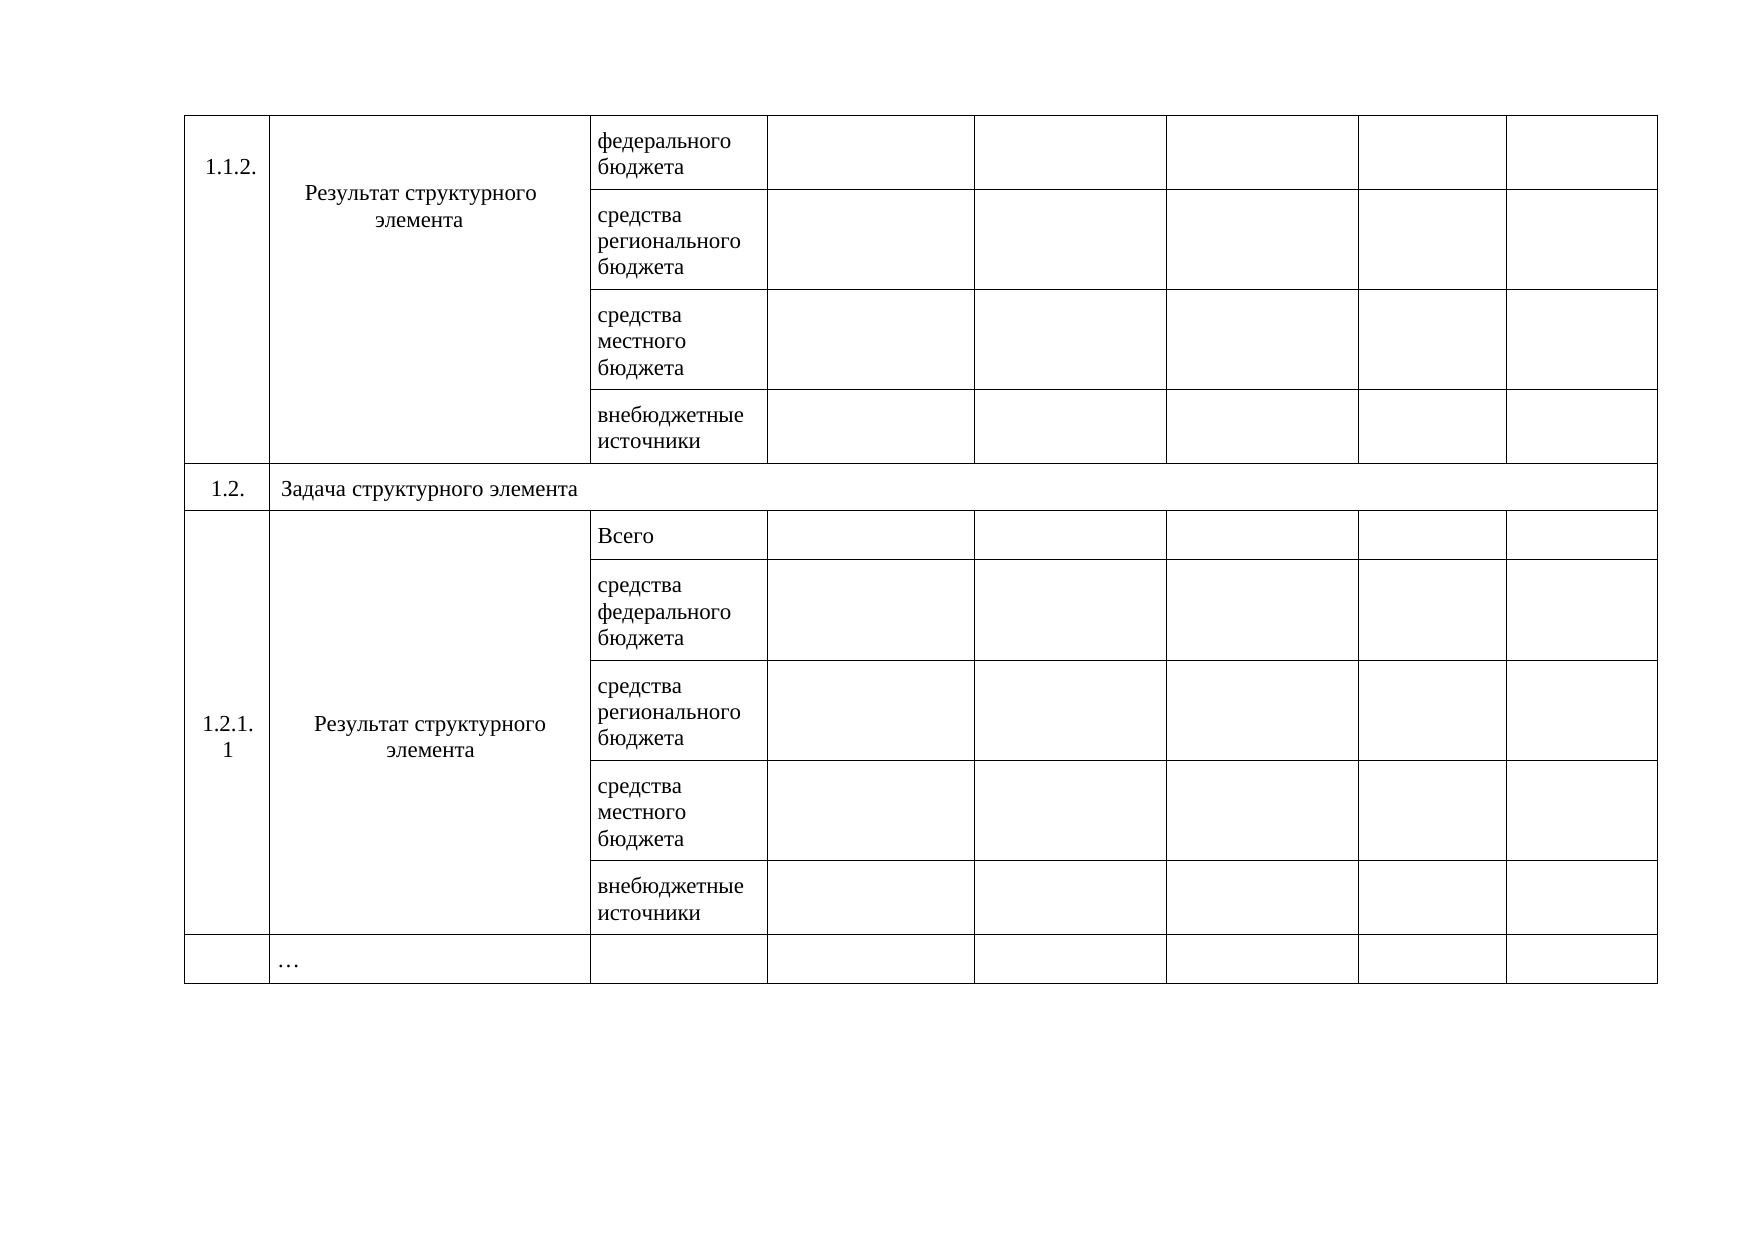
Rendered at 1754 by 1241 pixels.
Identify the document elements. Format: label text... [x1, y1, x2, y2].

table_cell [768, 935, 974, 983]
table_cell [975, 935, 1166, 983]
table_cell [1507, 511, 1657, 559]
table_cell [1507, 390, 1657, 463]
table_cell [975, 390, 1166, 463]
table_cell … [270, 935, 590, 983]
table_cell [1167, 935, 1358, 983]
table_cell [1507, 861, 1657, 934]
table_cell [768, 290, 974, 389]
table_cell [1507, 560, 1657, 659]
table_cell [975, 560, 1166, 659]
table_cell средства федерального бюджета [591, 560, 767, 659]
table_cell средства регионального бюджета [591, 661, 767, 760]
table_cell [1167, 290, 1358, 389]
table_header [1359, 116, 1506, 188]
table_cell Всего [591, 511, 767, 559]
table_cell [1167, 861, 1358, 934]
table_header [975, 116, 1166, 188]
table_cell [975, 861, 1166, 934]
table_cell [975, 290, 1166, 389]
table_cell [1167, 190, 1358, 289]
table_cell [1507, 290, 1657, 389]
table_cell средства местного бюджета [591, 290, 767, 389]
table_cell [768, 861, 974, 934]
table_cell [975, 661, 1166, 760]
table_cell [1359, 861, 1506, 934]
table_cell [975, 511, 1166, 559]
table_cell [975, 761, 1166, 860]
table_cell [1359, 560, 1506, 659]
table_cell [768, 661, 974, 760]
table_cell [1359, 511, 1506, 559]
table_cell внебюджетные источники [591, 861, 767, 934]
table_cell [1167, 390, 1358, 463]
table_cell [1359, 190, 1506, 289]
table_cell [1359, 761, 1506, 860]
table_header Результат структурного элемента [270, 116, 590, 463]
table_cell [1359, 290, 1506, 389]
table_cell [768, 390, 974, 463]
table_header [1167, 116, 1358, 188]
table_cell [1359, 935, 1506, 983]
table_header [768, 116, 974, 188]
table_cell средства регионального бюджета [591, 190, 767, 289]
table_cell [1507, 190, 1657, 289]
table_cell [975, 190, 1166, 289]
table_cell [591, 935, 767, 983]
table_cell [768, 190, 974, 289]
table_cell [768, 560, 974, 659]
table_header [1507, 116, 1657, 188]
table_cell [1359, 390, 1506, 463]
table_cell [1167, 661, 1358, 760]
table_cell [1167, 761, 1358, 860]
table_header федерального бюджета [591, 116, 767, 188]
table_cell [1167, 560, 1358, 659]
table_cell [185, 935, 269, 983]
table_header 1.1.2. [185, 116, 269, 463]
table_cell [768, 761, 974, 860]
table_cell средства местного бюджета [591, 761, 767, 860]
table_cell внебюджетные источники [591, 390, 767, 463]
table_cell 1.2. [185, 464, 269, 510]
table_cell [1507, 935, 1657, 983]
table_cell [1359, 661, 1506, 760]
table_cell Результат структурного элемента [270, 511, 590, 934]
table_cell [768, 511, 974, 559]
table_cell [1167, 511, 1358, 559]
table_cell [1507, 761, 1657, 860]
table_cell [1507, 661, 1657, 760]
table_cell Задача структурного элемента [270, 464, 1657, 510]
table_cell 1.2.1. 1 [185, 511, 269, 934]
